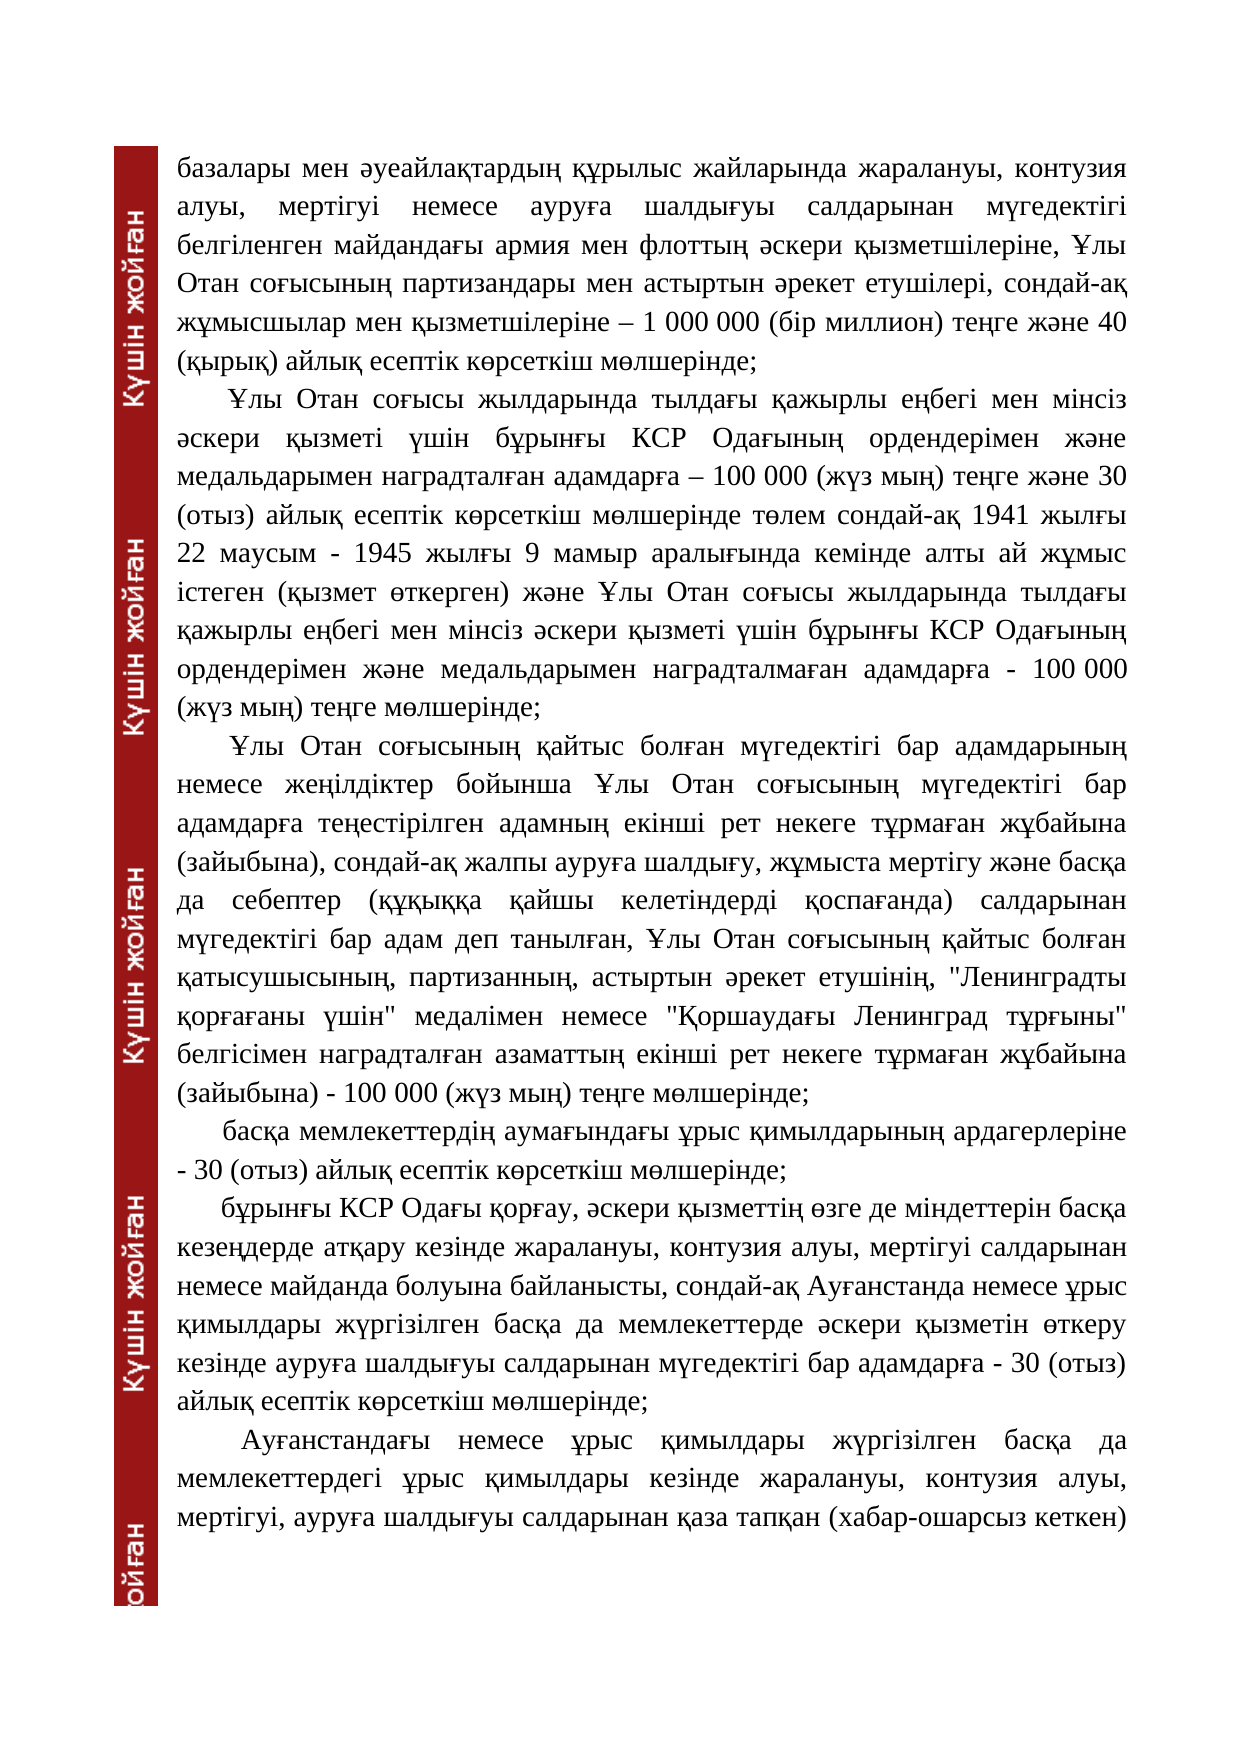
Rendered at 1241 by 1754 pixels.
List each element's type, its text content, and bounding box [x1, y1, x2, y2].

picture [114, 1532, 158, 1606]
picture [114, 376, 158, 381]
text Ұлы Отан соғысы жылдарында тылдағы қажырлы еңбегi мен мiнсiз әскери қызметi үшiн бұрынғы КСР Одағының ордендерiмен және медальдарымен наградталған адамдарға – 100 000 (жүз мың) теңге және 30 (отыз) айлық есептiк көрсеткiш мөлшерiнде төлем сондай-ақ 1941 жылғы 22 маусым - 1945 жылғы 9 мамыр аралығында кемiнде алты ай жұмыс iстеген (қызмет өткерген) және Ұлы Отан соғысы жылдарында тылдағы қажырлы еңбегi мен мiнсiз әскери қызметі үшін бұрынғы КСР Одағының ордендерiмен және медальдарымен наградталмаған адамдарға - 100 000 (жүз мың) теңге мөлшерінде; [112, 381, 1128, 723]
picture [114, 146, 158, 150]
text Ұлы Отан соғысының қайтыс болған мүгедектігі бар адамдарының немесе жеңілдіктер бойынша Ұлы Отан соғысының мүгедектігі бар адамдарға теңестірілген адамның екінші рет некеге тұрмаған жұбайына (зайыбына), сондай-ақ жалпы ауруға шалдығу, жұмыста мертігу және басқа да себептер (құқыққа қайшы келетіндерді қоспағанда) салдарынан мүгедектігі бар адам деп танылған, Ұлы Отан соғысының қайтыс болған қатысушысының, партизанның, астыртын әрекет етушінің, "Ленинградты қорғағаны үшін" медалімен немесе "Қоршаудағы Ленинград тұрғыны" белгісімен наградталған азаматтың екінші рет некеге тұрмаған жұбайына (зайыбына) - 100 000 (жүз мың) теңге мөлшерінде; [112, 728, 1128, 1108]
picture [114, 1186, 158, 1191]
text басқа мемлекеттердiң аумағындағы ұрыс қимылдарының ардагерлеріне - 30 (отыз) айлық есептік көрсеткіш мөлшерінде; [112, 1113, 1128, 1186]
picture [114, 1417, 158, 1422]
picture [114, 1108, 158, 1113]
text бұрынғы КСР Одағы қорғау, әскери қызметтiң өзге де мiндеттерiн басқа кезеңдерде атқару кезiнде жаралануы, контузия алуы, мертігуі салдарынан немесе майданда болуына байланысты, сондай-ақ Ауғанстанда немесе ұрыс қимылдары жүргiзiлген басқа да мемлекеттерде әскери қызметiн өткеру кезiнде ауруға шалдығуы салдарынан мүгедектігі бар адамдарға - 30 (отыз) айлық есептік көрсеткіш мөлшерінде; [112, 1191, 1128, 1417]
picture [114, 723, 158, 728]
